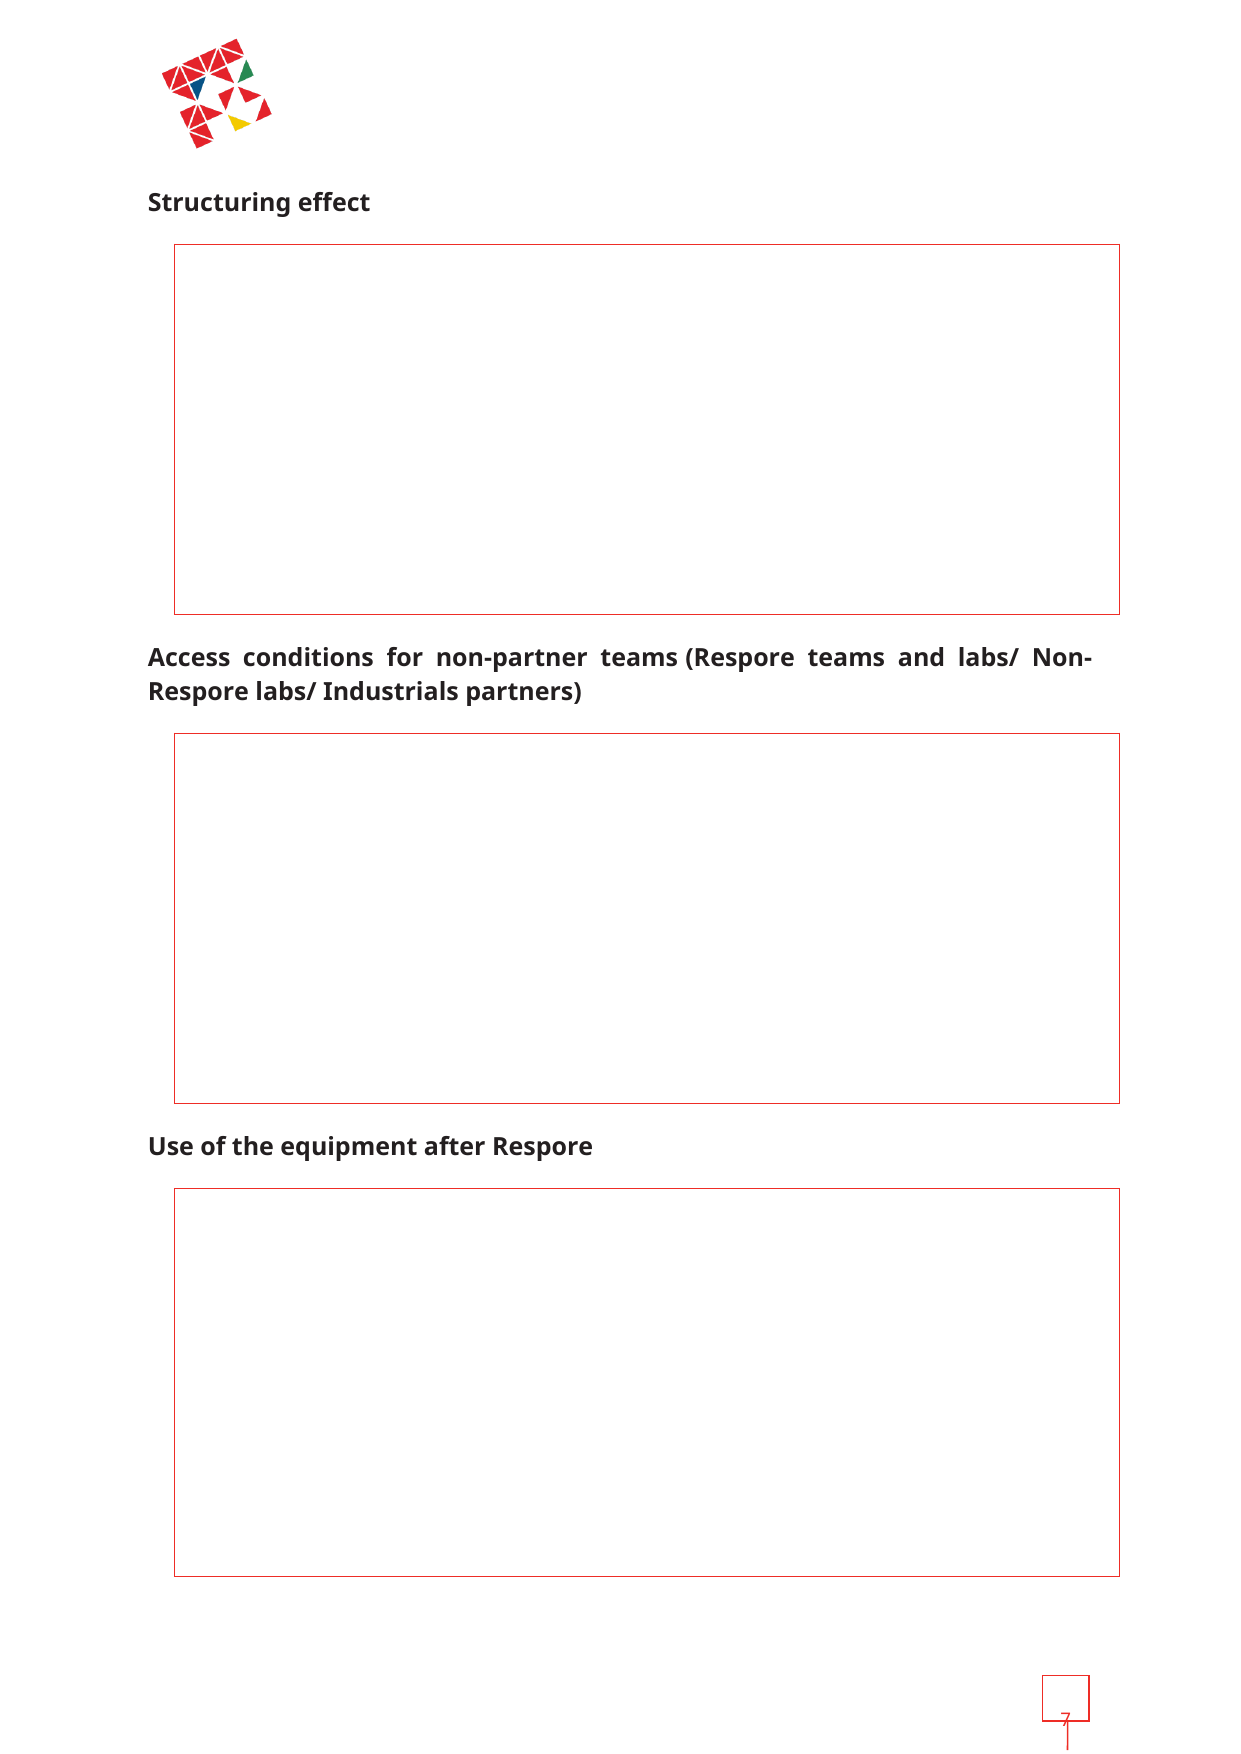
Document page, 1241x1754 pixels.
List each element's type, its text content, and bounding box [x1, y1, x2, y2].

text Use of the equipment after Respore [148, 1129, 1092, 1163]
table_header [175, 1189, 1119, 1576]
text Structuring effect [148, 184, 1092, 218]
table_header [175, 734, 1119, 1103]
text Access conditions for non-partner teams (Respore teams and labs/ Non-Respore labs/ Industrials partners) [148, 639, 1092, 708]
table_header [175, 245, 1119, 613]
picture [153, 31, 279, 150]
